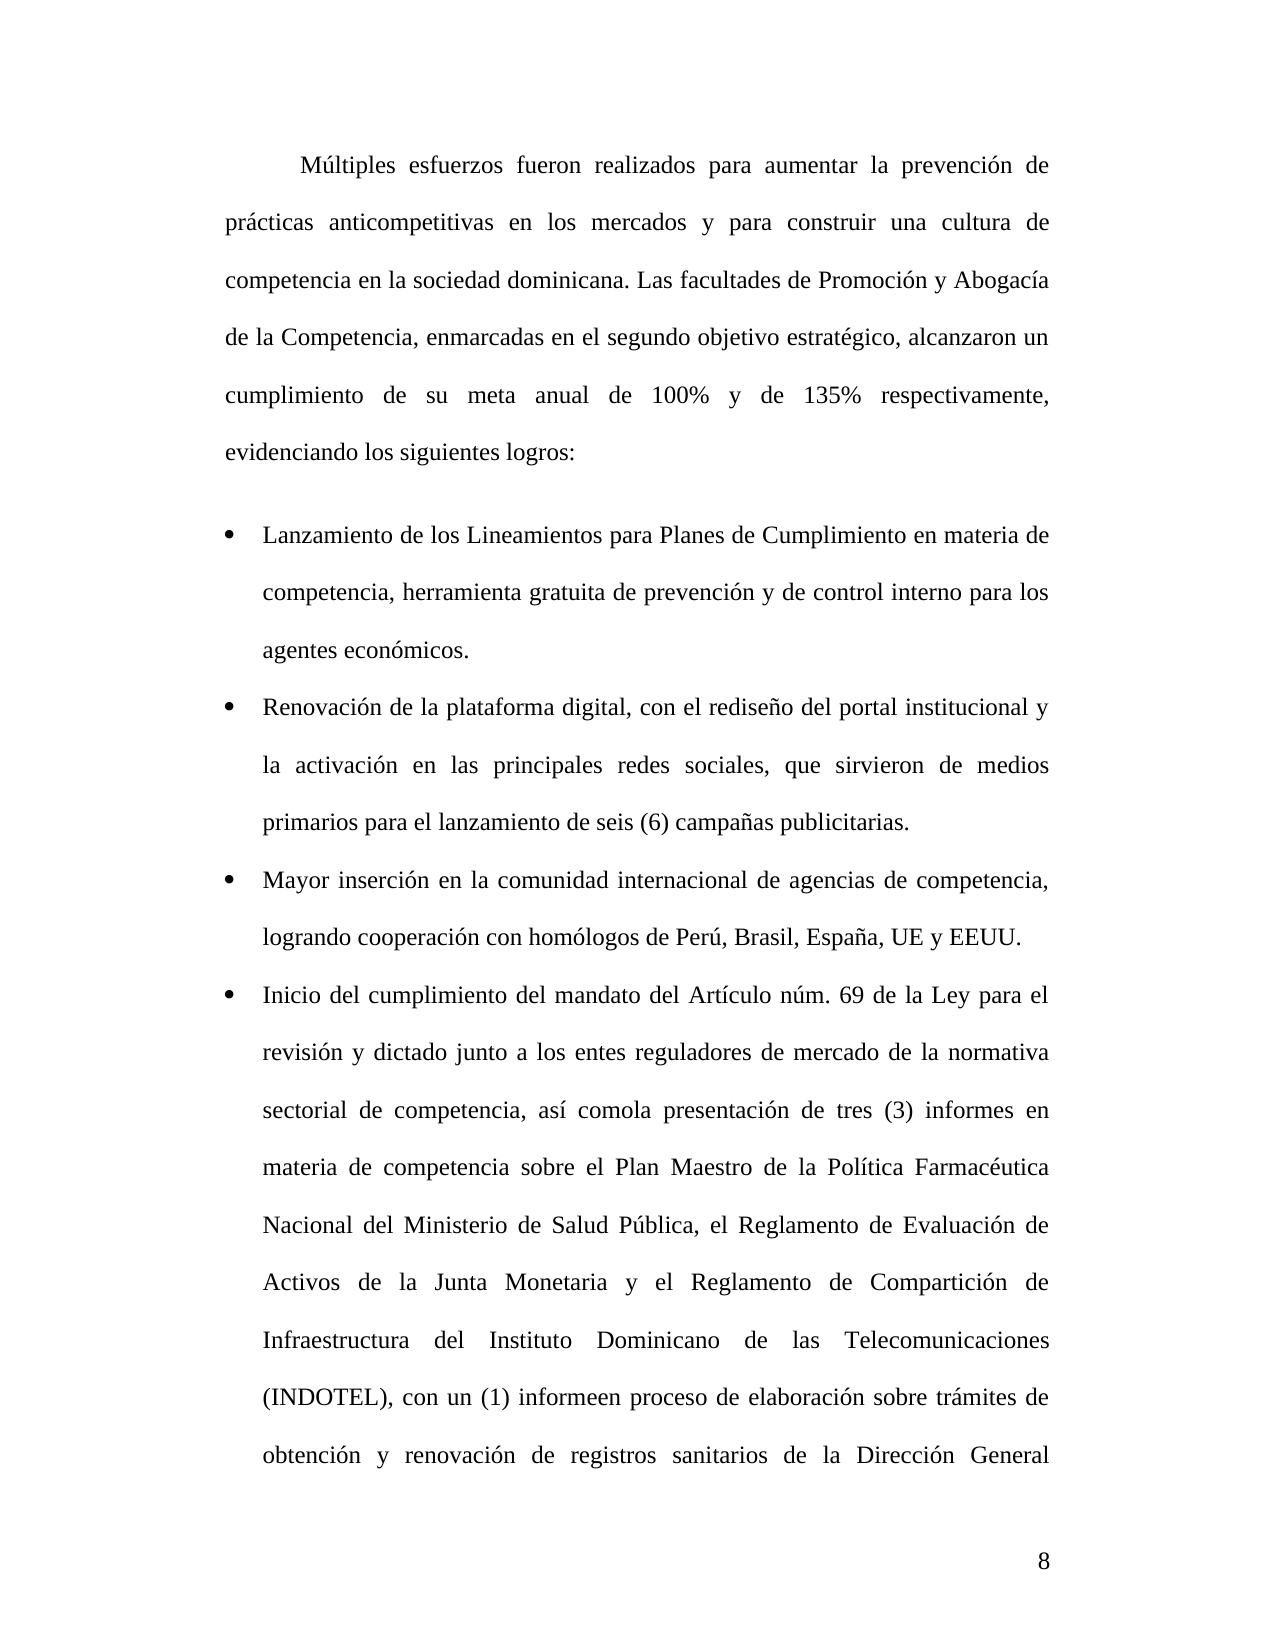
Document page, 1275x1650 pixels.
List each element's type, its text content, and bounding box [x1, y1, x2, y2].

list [225, 980, 1050, 1469]
list Renovación de la plataforma digital, con el rediseño del portal institucional y la activación en las principales redes sociales, que sirvieron de medios primarios para el lanzamiento de seis (6) campañas publicitarias. [225, 692, 1050, 836]
text Múltiples esfuerzos fueron realizados para aumentar la prevención de prácticas anticompetitivas en los mercados y para construir una cultura de competencia en la sociedad dominicana. Las facultades de Promoción y Abogacía de la Competencia, enmarcadas en el segundo objetivo estratégico, alcanzaron un cumplimiento de su meta anual de 100% y de 135% respectivamente, evidenciando los siguientes logros: [225, 150, 1050, 466]
list Mayor inserción en la comunidad internacional de agencias de competencia, logrando cooperación con homólogos de Perú, Brasil, España, UE y EEUU. [225, 865, 1050, 951]
list Lanzamiento de los Lineamientos para Planes de Cumplimiento en materia de competencia, herramienta gratuita de prevención y de control interno para los agentes económicos. [225, 520, 1050, 664]
